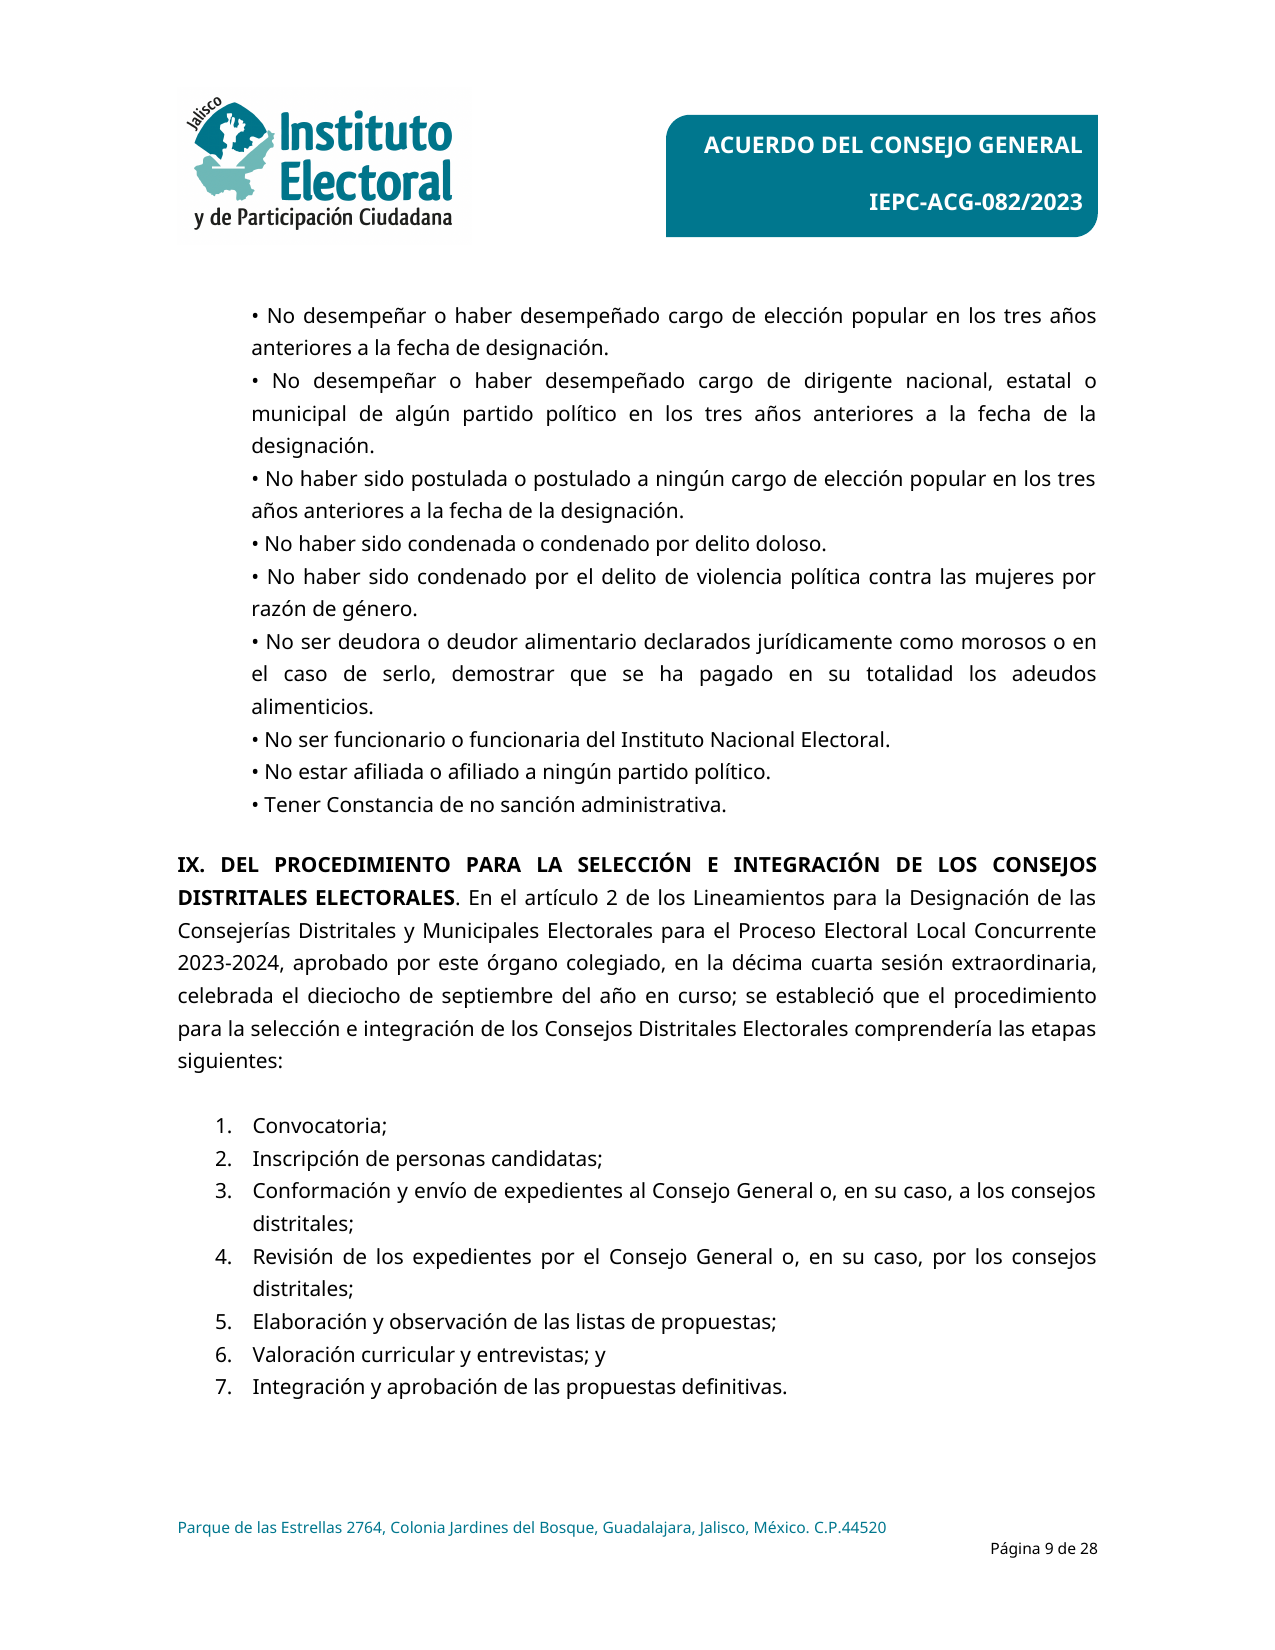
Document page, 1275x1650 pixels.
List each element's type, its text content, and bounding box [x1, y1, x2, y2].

text • No haber sido condenado por el delito de violencia política contra las mujeres por razón de género. [251, 562, 1098, 623]
text • No haber sido postulada o postulado a ningún cargo de elección popular en los tres años anteriores a la fecha de la designación. [251, 464, 1098, 525]
text • No ser funcionario o funcionaria del Instituto Nacional Electoral. [251, 725, 1098, 753]
text • Tener Constancia de no sanción administrativa. [251, 790, 1098, 818]
list Elaboración y observación de las listas de propuestas; [215, 1307, 1098, 1336]
text IX. DEL PROCEDIMIENTO PARA LA SELECCIÓN E INTEGRACIÓN DE LOS CONSEJOS DISTRITALES ELECTORALES. En el artículo 2 de los Lineamientos para la Designación de las Consejerías Distritales y Municipales Electorales para el Proceso Electoral Local Concurrente 2023-2024, aprobado por este órgano colegiado, en la décima cuarta sesión extraordinaria, celebrada el dieciocho de septiembre del año en curso; se estableció que el procedimiento para la selección e integración de los Consejos Distritales Electorales comprendería las etapas siguientes: [177, 851, 1098, 1075]
list Convocatoria; [215, 1111, 1098, 1140]
list Valoración curricular y entrevistas; y [215, 1340, 1098, 1368]
text • No ser deudora o deudor alimentario declarados jurídicamente como morosos o en el caso de serlo, demostrar que se ha pagado en su totalidad los adeudos alimenticios. [251, 627, 1098, 721]
list Revisión de los expedientes por el Consejo General o, en su caso, por los consejos distritales; [215, 1242, 1098, 1303]
picture [177, 87, 473, 245]
list Conformación y envío de expedientes al Consejo General o, en su caso, a los consejos distritales; [215, 1177, 1098, 1238]
text • No estar afiliada o afiliado a ningún partido político. [251, 757, 1098, 786]
text • No desempeñar o haber desempeñado cargo de elección popular en los tres años anteriores a la fecha de designación. [251, 301, 1098, 362]
text • No desempeñar o haber desempeñado cargo de dirigente nacional, estatal o municipal de algún partido político en los tres años anteriores a la fecha de la designación. [251, 366, 1098, 460]
list Integración y aprobación de las propuestas definitivas. [215, 1372, 1098, 1401]
text • No haber sido condenada o condenado por delito doloso. [251, 529, 1098, 558]
list Inscripción de personas candidatas; [215, 1144, 1098, 1172]
